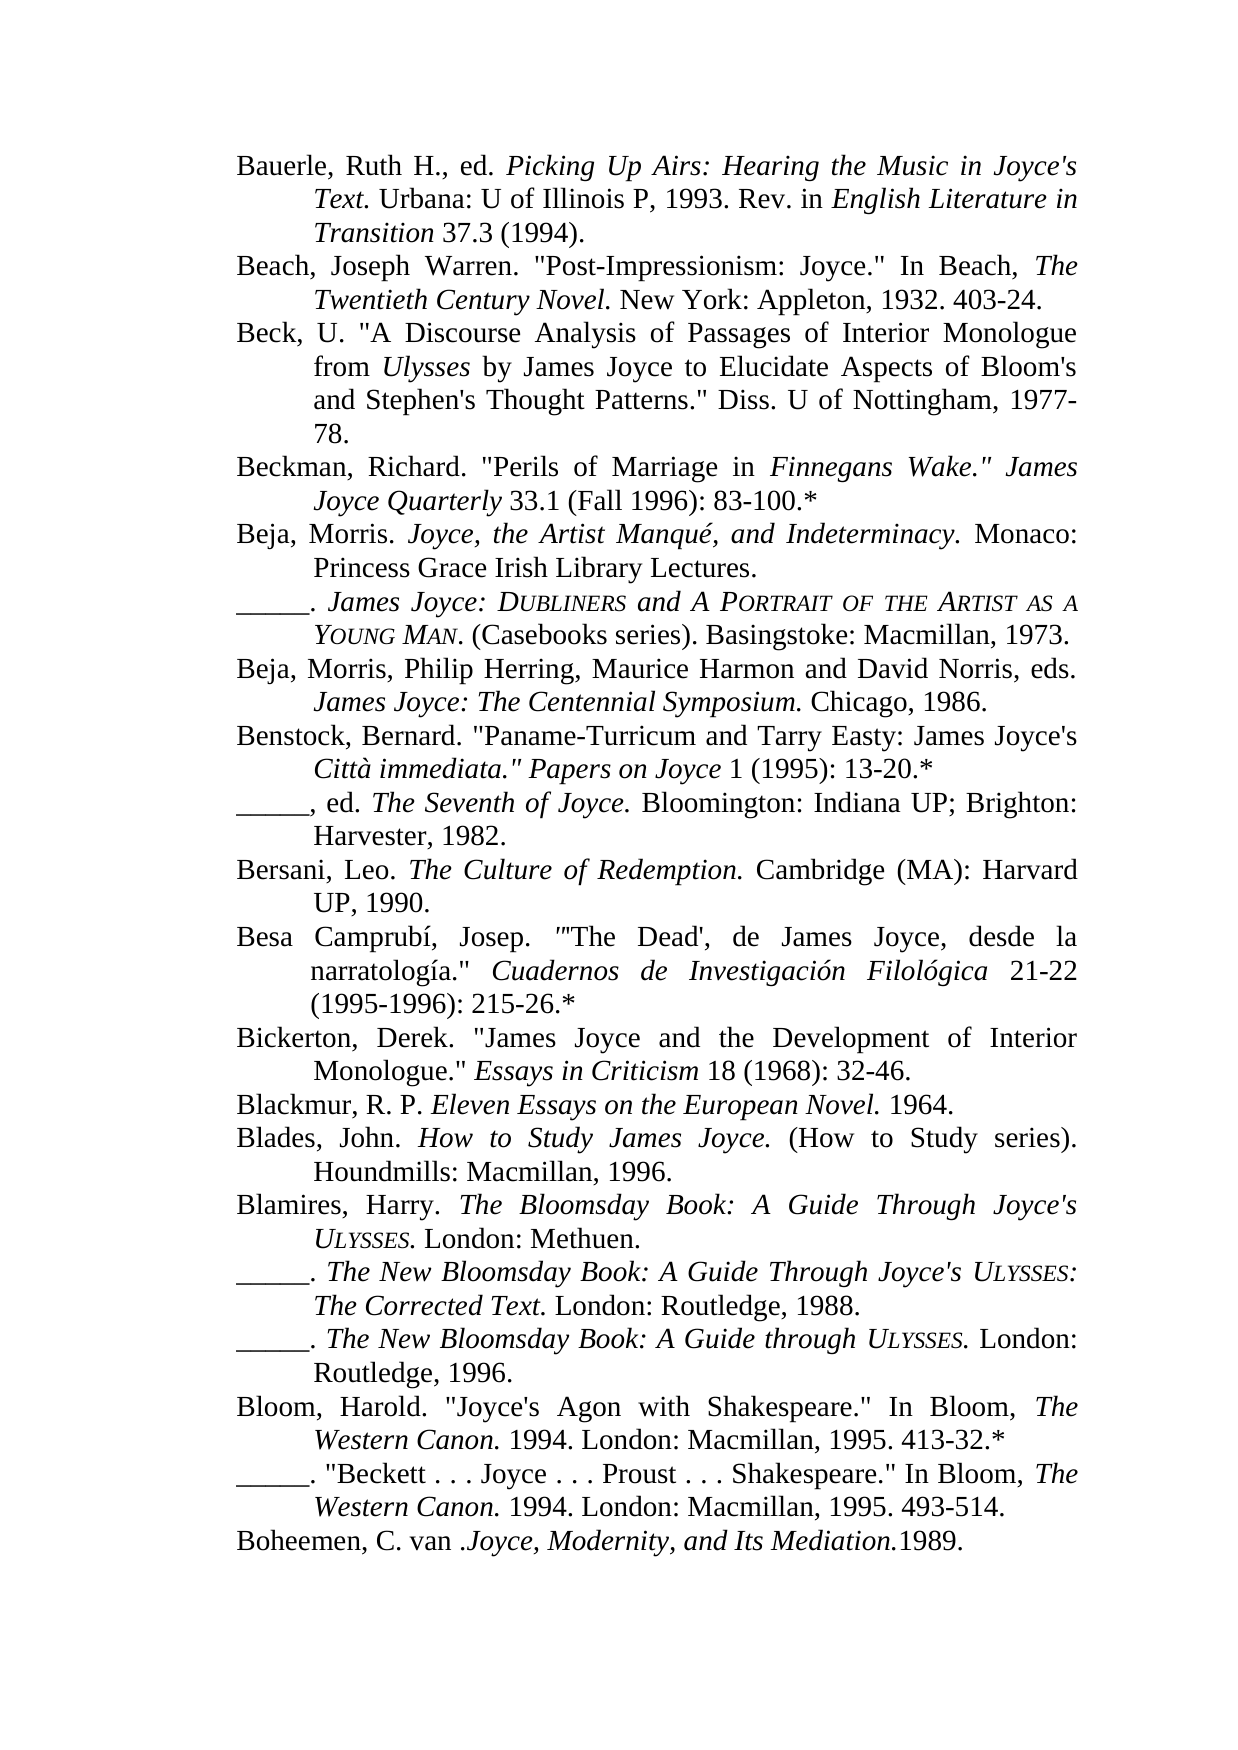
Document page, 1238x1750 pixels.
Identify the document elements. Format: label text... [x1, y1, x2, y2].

text _____. James Joyce: Dubliners and A Portrait of the Artist as a Young Man. (Casebooks series). Basingstoke: Macmillan, 1973. [236, 584, 1078, 651]
text Beja, Morris. Joyce, the Artist Manqué, and Indeterminacy. Monaco: Princess Grace Irish Library Lectures. [236, 517, 1078, 584]
text _____. "Beckett . . . Joyce . . . Proust . . . Shakespeare." In Bloom, The Western Canon. 1994. London: Macmillan, 1995. 493-514. [236, 1456, 1078, 1523]
text Bersani, Leo. The Culture of Redemption. Cambridge (MA): Harvard UP, 1990. [236, 852, 1078, 919]
text Benstock, Bernard. "Paname-Turricum and Tarry Easty: James Joyce's Città immediata." Papers on Joyce 1 (1995): 13-20.* [236, 718, 1078, 785]
text Beja, Morris, Philip Herring, Maurice Harmon and David Norris, eds. James Joyce: The Centennial Symposium. Chicago, 1986. [236, 651, 1078, 718]
text Bickerton, Derek. "James Joyce and the Development of Interior Monologue." Essays in Criticism 18 (1968): 32-46. [236, 1020, 1078, 1087]
text Bauerle, Ruth H., ed. Picking Up Airs: Hearing the Music in Joyce's Text. Urbana: U of Illinois P, 1993. Rev. in English Literature in Transition 37.3 (1994). [236, 148, 1078, 248]
text _____. The New Bloomsday Book: A Guide Through Joyce's Ulysses: The Corrected Text. London: Routledge, 1988. [236, 1254, 1078, 1322]
text Blamires, Harry. The Bloomsday Book: A Guide Through Joyce's Ulysses. London: Methuen. [236, 1187, 1078, 1254]
text Besa Camprubí, Josep. "'The Dead', de James Joyce, desde la narratología." Cuadernos de Investigación Filológica 21-22 (1995-1996): 215-26.* [236, 919, 1078, 1020]
text Beck, U. "A Discourse Analysis of Passages of Interior Monologue from Ulysses by James Joyce to Elucidate Aspects of Bloom's and Stephen's Thought Patterns." Diss. U of Nottingham, 1977-78. [236, 315, 1078, 449]
text Beckman, Richard. "Perils of Marriage in Finnegans Wake." James Joyce Quarterly 33.1 (Fall 1996): 83-100.* [236, 449, 1078, 517]
text Blackmur, R. P. Eleven Essays on the European Novel. 1964. [236, 1087, 1078, 1120]
text _____. The New Bloomsday Book: A Guide through Ulysses. London: Routledge, 1996. [236, 1322, 1078, 1389]
text Beach, Joseph Warren. "Post-Impressionism: Joyce." In Beach, The Twentieth Century Novel. New York: Appleton, 1932. 403-24. [236, 248, 1078, 315]
text Bloom, Harold. "Joyce's Agon with Shakespeare." In Bloom, The Western Canon. 1994. London: Macmillan, 1995. 413-32.* [236, 1389, 1078, 1456]
text Boheemen, C. van .Joyce, Modernity, and Its Mediation.1989. [236, 1523, 1078, 1556]
text _____, ed. The Seventh of Joyce. Bloomington: Indiana UP; Brighton: Harvester, 1982. [236, 785, 1078, 852]
text Blades, John. How to Study James Joyce. (How to Study series). Houndmills: Macmillan, 1996. [236, 1120, 1078, 1187]
